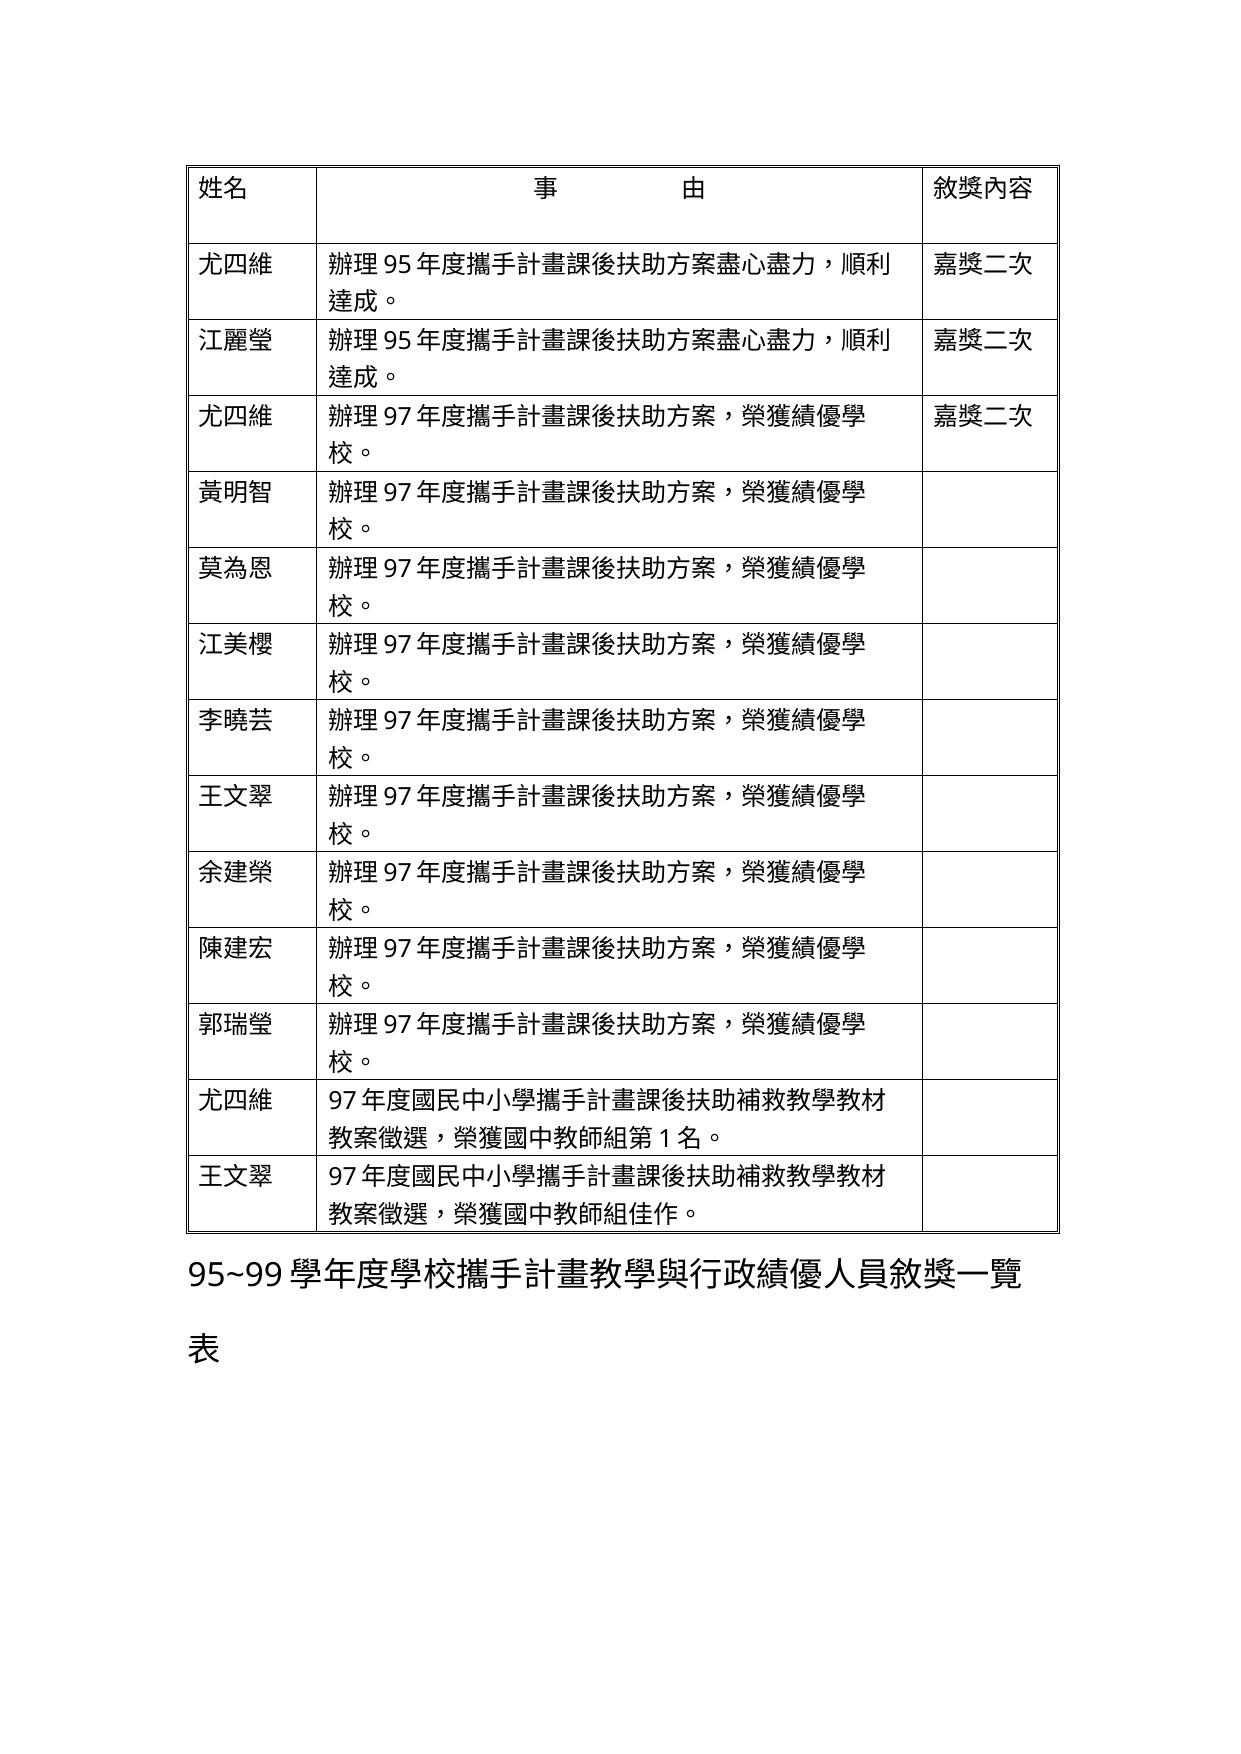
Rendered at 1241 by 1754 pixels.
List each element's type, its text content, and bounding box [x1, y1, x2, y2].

table_cell 王文翠 [189, 776, 316, 851]
text 95~99學年度學校攜手計畫教學與行政績優人員敘獎一覽表 [187, 1234, 1053, 1384]
table_cell 辦理97年度攜手計畫課後扶助方案，榮獲績優學校。 [317, 776, 922, 851]
table_cell 尤四維 [189, 396, 316, 471]
table_header 敘獎內容 [923, 168, 1057, 243]
table_cell [923, 928, 1057, 1003]
table_cell [923, 1080, 1057, 1155]
table_cell 嘉獎二次 [923, 320, 1057, 395]
table_cell [923, 472, 1057, 547]
table_cell 陳建宏 [189, 928, 316, 1003]
table_cell 尤四維 [189, 1080, 316, 1155]
table_cell 辦理97年度攜手計畫課後扶助方案，榮獲績優學校。 [317, 624, 922, 699]
table_cell 黃明智 [189, 472, 316, 547]
table_cell 李曉芸 [189, 700, 316, 775]
table_cell 辦理97年度攜手計畫課後扶助方案，榮獲績優學校。 [317, 472, 922, 547]
table_cell 嘉獎二次 [923, 244, 1057, 319]
table_cell 江美櫻 [189, 624, 316, 699]
table_cell 97年度國民中小學攜手計畫課後扶助補救教學教材教案徵選，榮獲國中教師組佳作。 [317, 1156, 922, 1231]
table_cell [923, 852, 1057, 927]
table_cell 辦理97年度攜手計畫課後扶助方案，榮獲績優學校。 [317, 396, 922, 471]
table_cell 辦理95年度攜手計畫課後扶助方案盡心盡力，順利達成。 [317, 244, 922, 319]
table_cell 郭瑞瑩 [189, 1004, 316, 1079]
table_cell 辦理97年度攜手計畫課後扶助方案，榮獲績優學校。 [317, 1004, 922, 1079]
table_cell 辦理97年度攜手計畫課後扶助方案，榮獲績優學校。 [317, 928, 922, 1003]
table_cell [923, 624, 1057, 699]
table_cell 辦理97年度攜手計畫課後扶助方案，榮獲績優學校。 [317, 548, 922, 623]
table_header 事 由 [317, 168, 922, 243]
table_cell 莫為恩 [189, 548, 316, 623]
table_cell 尤四維 [189, 244, 316, 319]
table_cell [923, 700, 1057, 775]
table_cell 江麗瑩 [189, 320, 316, 395]
table_cell 辦理97年度攜手計畫課後扶助方案，榮獲績優學校。 [317, 700, 922, 775]
table_cell [923, 548, 1057, 623]
table_cell 嘉獎二次 [923, 396, 1057, 471]
table_cell 97年度國民中小學攜手計畫課後扶助補救教學教材教案徵選，榮獲國中教師組第1名。 [317, 1080, 922, 1155]
table_cell [923, 1156, 1057, 1231]
table_header 姓名 [189, 168, 316, 243]
table_cell [923, 1004, 1057, 1079]
table_cell 辦理95年度攜手計畫課後扶助方案盡心盡力，順利達成。 [317, 320, 922, 395]
table_cell 辦理97年度攜手計畫課後扶助方案，榮獲績優學校。 [317, 852, 922, 927]
table_cell 王文翠 [189, 1156, 316, 1231]
table_cell [923, 776, 1057, 851]
table_cell 余建榮 [189, 852, 316, 927]
